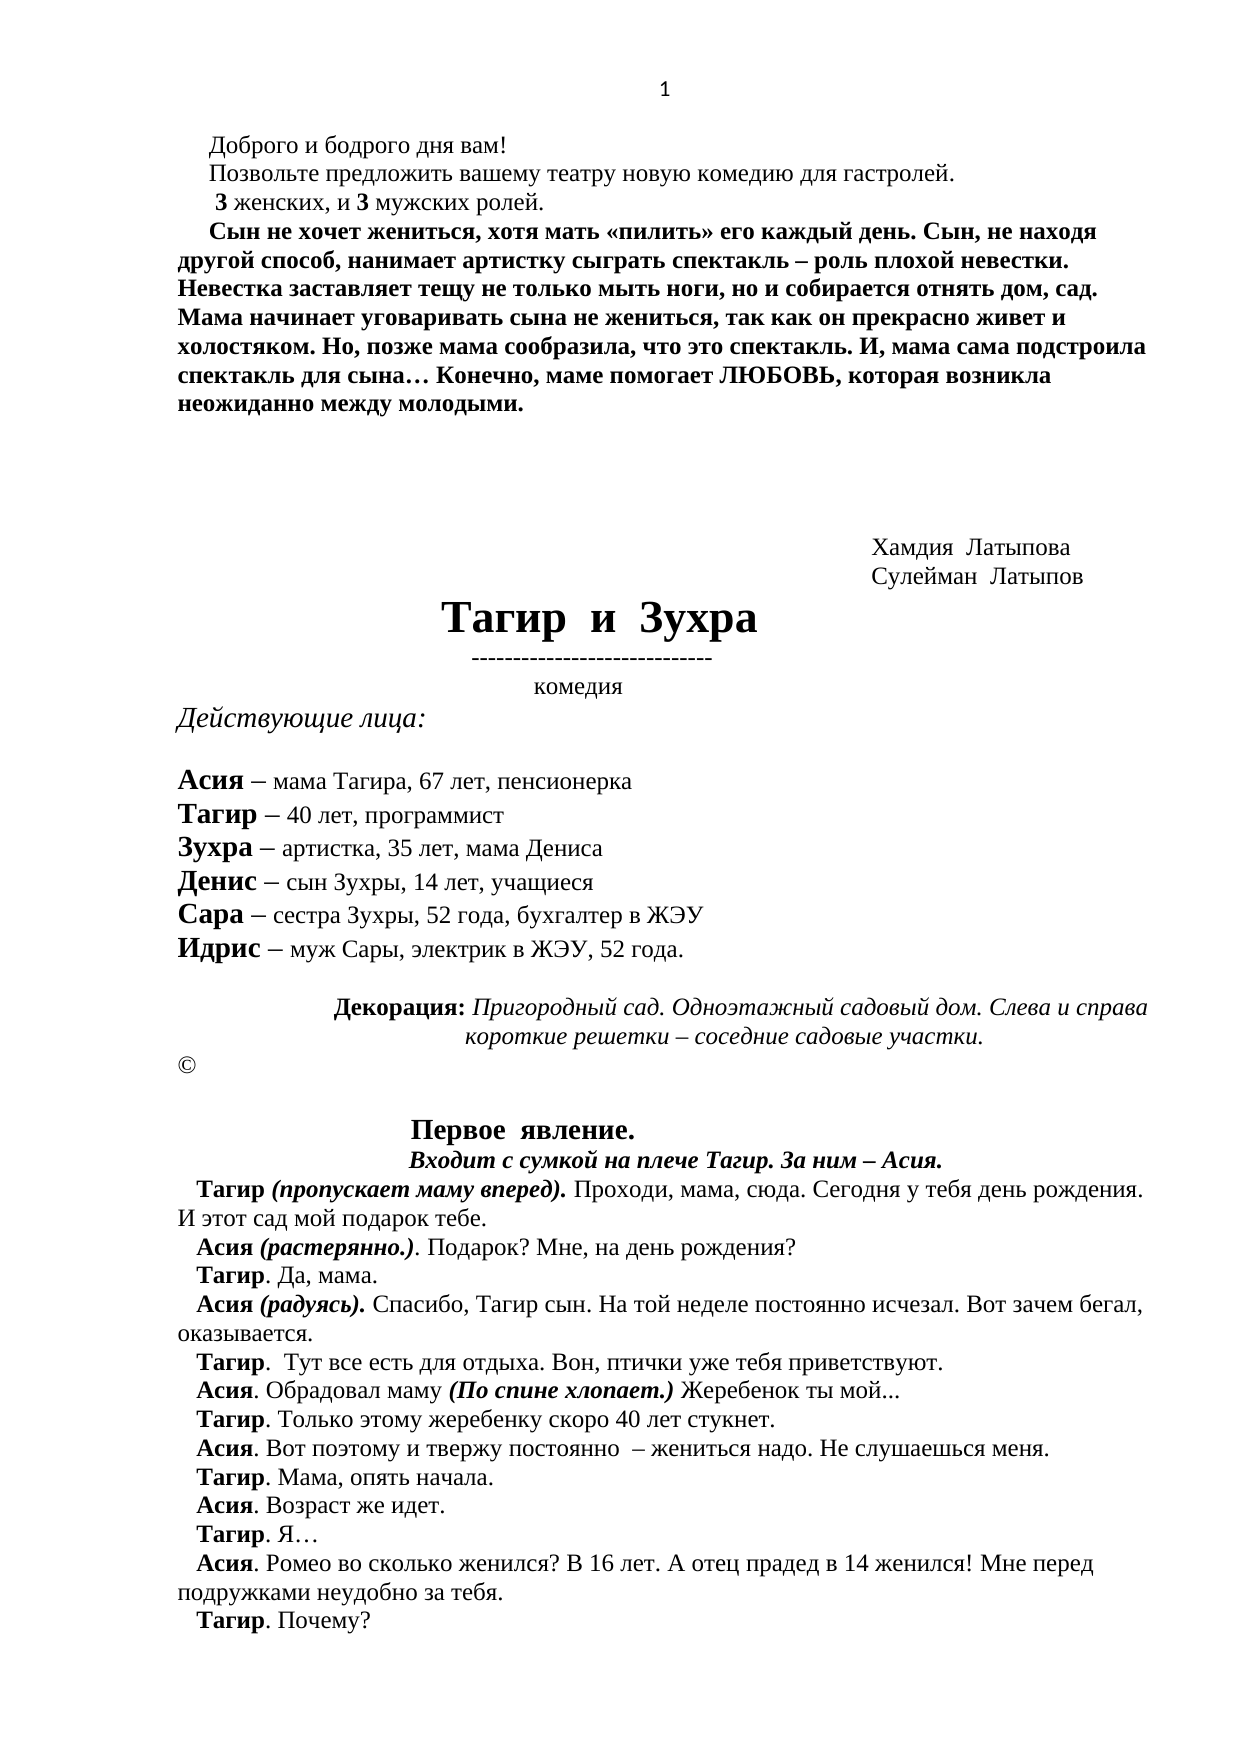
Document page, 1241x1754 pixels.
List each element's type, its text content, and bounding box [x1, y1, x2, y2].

text Тагир – 40 лет, программист [177, 796, 1152, 829]
text Тагир. Тут все есть для отдыха. Вон, птички уже тебя приветствуют. [177, 1347, 1152, 1376]
text Асия – мама Тагира, 67 лет, пенсионерка [177, 762, 1152, 796]
text Сулейман Латыпов [177, 561, 1152, 590]
text комедия [177, 671, 1152, 700]
text Позвольте предложить вашему театру новую комедию для гастролей. [177, 158, 1152, 187]
text Идрис – муж Сары, электрик в ЖЭУ, 52 года. [177, 930, 1152, 963]
text короткие решетки – соседние садовые участки. [177, 1021, 1152, 1050]
text Доброго и бодрого дня вам! [177, 130, 1152, 158]
text Тагир (пропускает маму вперед). Проходи, мама, сюда. Сегодня у тебя день рождения. И этот сад мой подарок тебе. [177, 1174, 1152, 1232]
text Асия. Возраст же идет. [177, 1491, 1152, 1519]
text Асия. Ромео во сколько женился? В 16 лет. А отец прадед в 14 женился! Мне перед подружками неудобно за тебя. [177, 1548, 1152, 1606]
text Тагир. Да, мама. [177, 1261, 1152, 1289]
text Декорация: Пригородный сад. Одноэтажный садовый дом. Слева и справа [177, 992, 1152, 1021]
text Сын не хочет жениться, хотя мать «пилить» его каждый день. Сын, не находя другой способ, нанимает артистку сыграть спектакль – роль плохой невестки. Невестка заставляет тещу не только мыть ноги, но и собирается отнять дом, сад. Мама начинает уговаривать сына не жениться, так как он прекрасно живет и холостяком. Но, позже мама сообразила, что это спектакль. И, мама сама подстроила спектакль для сына… Конечно, маме помогает ЛЮБОВЬ, которая возникла неожиданно между молодыми. [177, 216, 1152, 417]
text Тагир. Я… [177, 1519, 1152, 1548]
text Асия (радуясь). Спасибо, Тагир сын. На той неделе постоянно исчезал. Вот зачем бегал, оказывается. [177, 1289, 1152, 1347]
text 3 женских, и 3 мужских ролей. [177, 187, 1152, 216]
text Асия (растерянно.). Подарок? Мне, на день рождения? [177, 1232, 1152, 1261]
text Сара – сестра Зухры, 52 года, бухгалтер в ЖЭУ [177, 896, 1152, 930]
text Тагир. Только этому жеребенку скоро 40 лет стукнет. [177, 1404, 1152, 1433]
text Денис – сын Зухры, 14 лет, учащиеся [177, 863, 1152, 896]
text Действующие лица: [177, 700, 1152, 733]
text Асия. Обрадовал маму (По спине хлопает.) Жеребенок ты мой... [177, 1376, 1152, 1404]
text Хамдия Латыпова [177, 532, 1152, 561]
text Тагир. Мама, опять начала. [177, 1462, 1152, 1491]
text Первое явление. [177, 1112, 1152, 1146]
text Зухра – артистка, 35 лет, мама Дениса [177, 829, 1152, 863]
text Входит с сумкой на плече Тагир. За ним – Асия. [177, 1146, 1152, 1174]
text Тагир и Зухра [177, 590, 1152, 642]
text Асия. Вот поэтому и твержу постоянно – жениться надо. Не слушаешься меня. [177, 1433, 1152, 1462]
text © [177, 1050, 1152, 1078]
text Тагир. Почему? [177, 1606, 1152, 1634]
text ----------------------------- [177, 642, 1152, 671]
